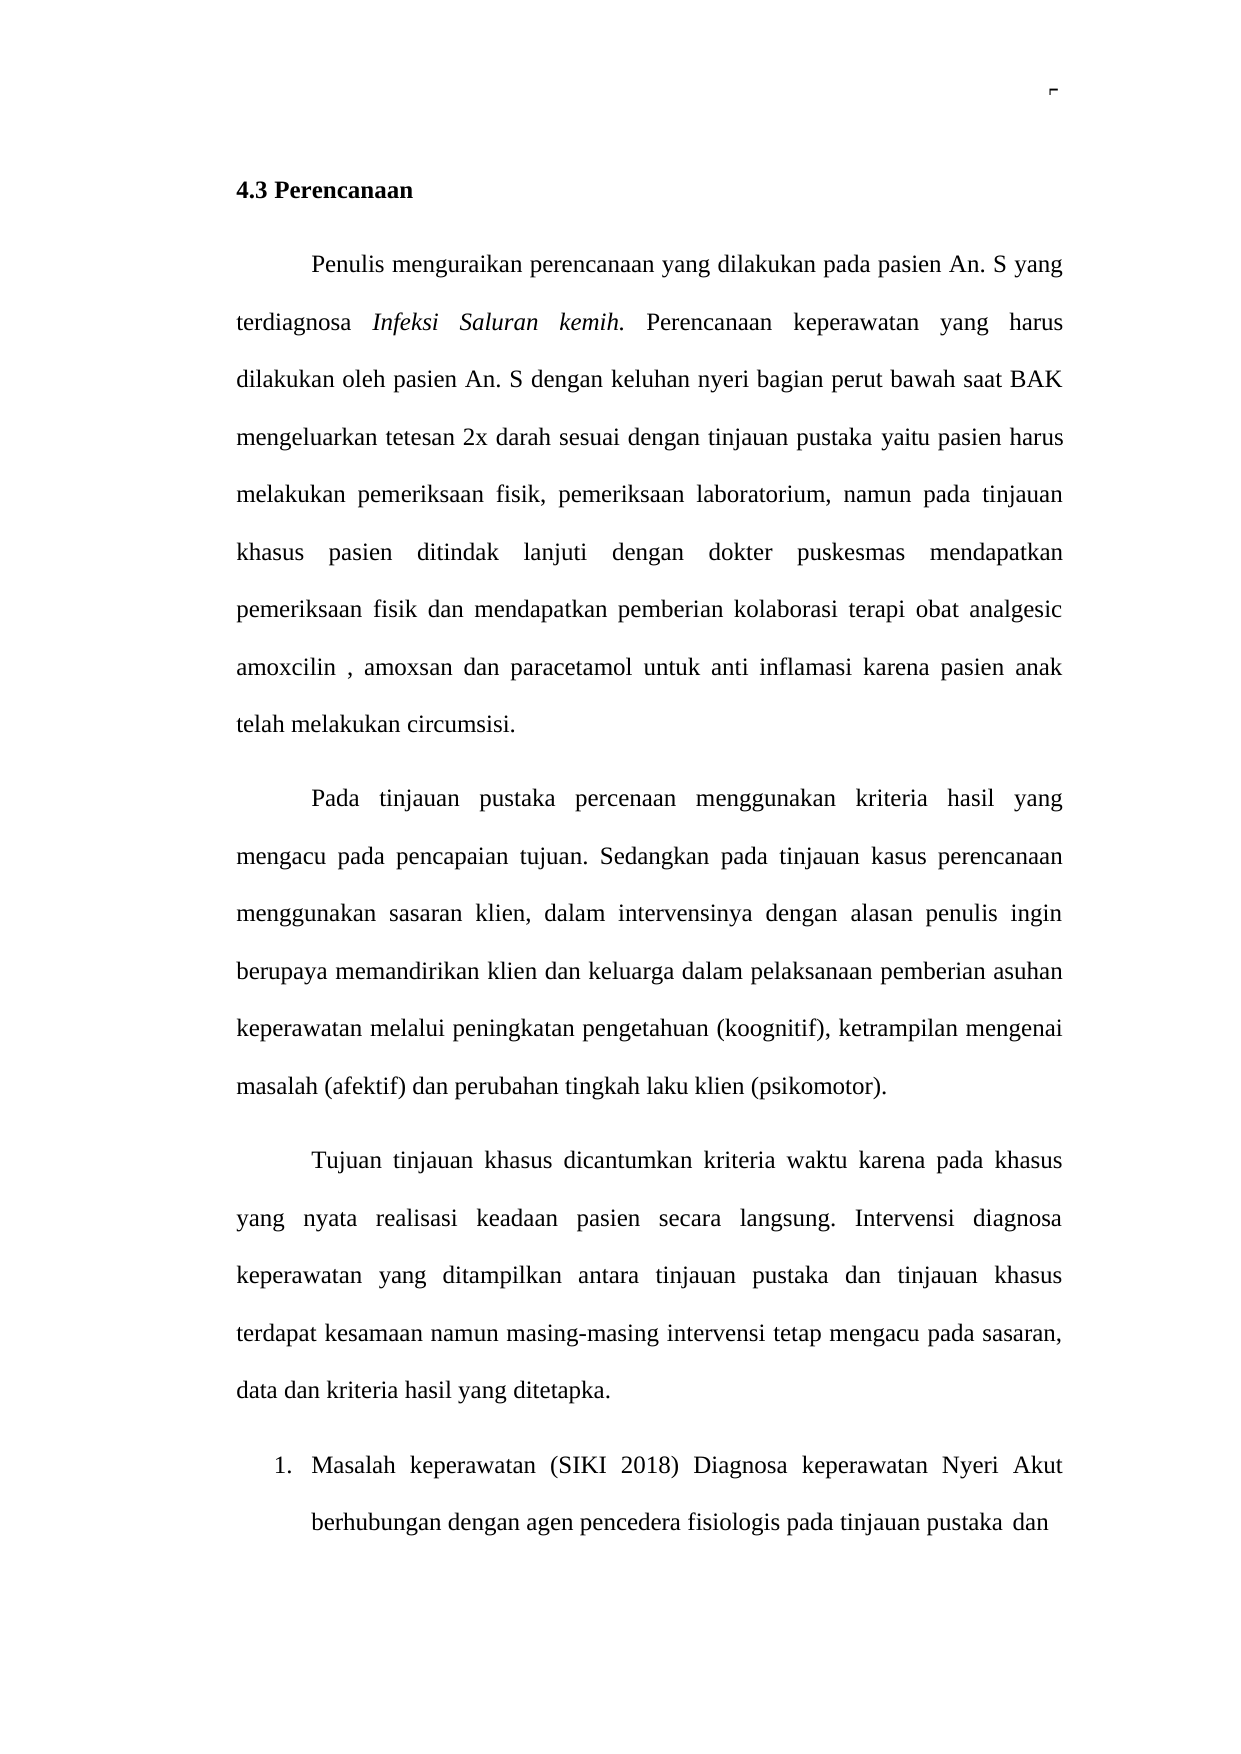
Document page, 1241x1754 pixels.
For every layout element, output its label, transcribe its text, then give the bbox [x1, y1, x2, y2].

subtitle Perencanaan [236, 175, 1215, 204]
list Masalah keperawatan (SIKI 2018) Diagnosa keperawatan Nyeri Akut berhubungan dengan agen pencedera fisiologis pada tinjauan pustaka dan [273, 1450, 1064, 1535]
text Penulis menguraikan perencanaan yang dilakukan pada pasien An. S yang terdiagnosa Infeksi Saluran kemih. Perencanaan keperawatan yang harus dilakukan oleh pasien An. S dengan keluhan nyeri bagian perut bawah saat BAK mengeluarkan tetesan 2x darah sesuai dengan tinjauan pustaka yaitu pasien harus melakukan pemeriksaan fisik, pemeriksaan laboratorium, namun pada tinjauan khasus pasien ditindak lanjuti dengan dokter puskesmas mendapatkan pemeriksaan fisik dan mendapatkan pemberian kolaborasi terapi obat analgesic amoxcilin , amoxsan dan paracetamol untuk anti inflamasi karena pasien anak telah melakukan circumsisi. [236, 249, 1063, 738]
text Pada tinjauan pustaka percenaan menggunakan kriteria hasil yang mengacu pada pencapaian tujuan. Sedangkan pada tinjauan kasus perencanaan menggunakan sasaran klien, dalam intervensinya dengan alasan penulis ingin berupaya memandirikan klien dan keluarga dalam pelaksanaan pemberian asuhan keperawatan melalui peningkatan pengetahuan (koognitif), ketrampilan mengenai masalah (afektif) dan perubahan tingkah laku klien (psikomotor). [236, 783, 1063, 1100]
text Tujuan tinjauan khasus dicantumkan kriteria waktu karena pada khasus yang nyata realisasi keadaan pasien secara langsung. Intervensi diagnosa keperawatan yang ditampilkan antara tinjauan pustaka dan tinjauan khasus terdapat kesamaan namun masing-masing intervensi tetap mengacu pada sasaran, data dan kriteria hasil yang ditetapka. [236, 1145, 1063, 1404]
